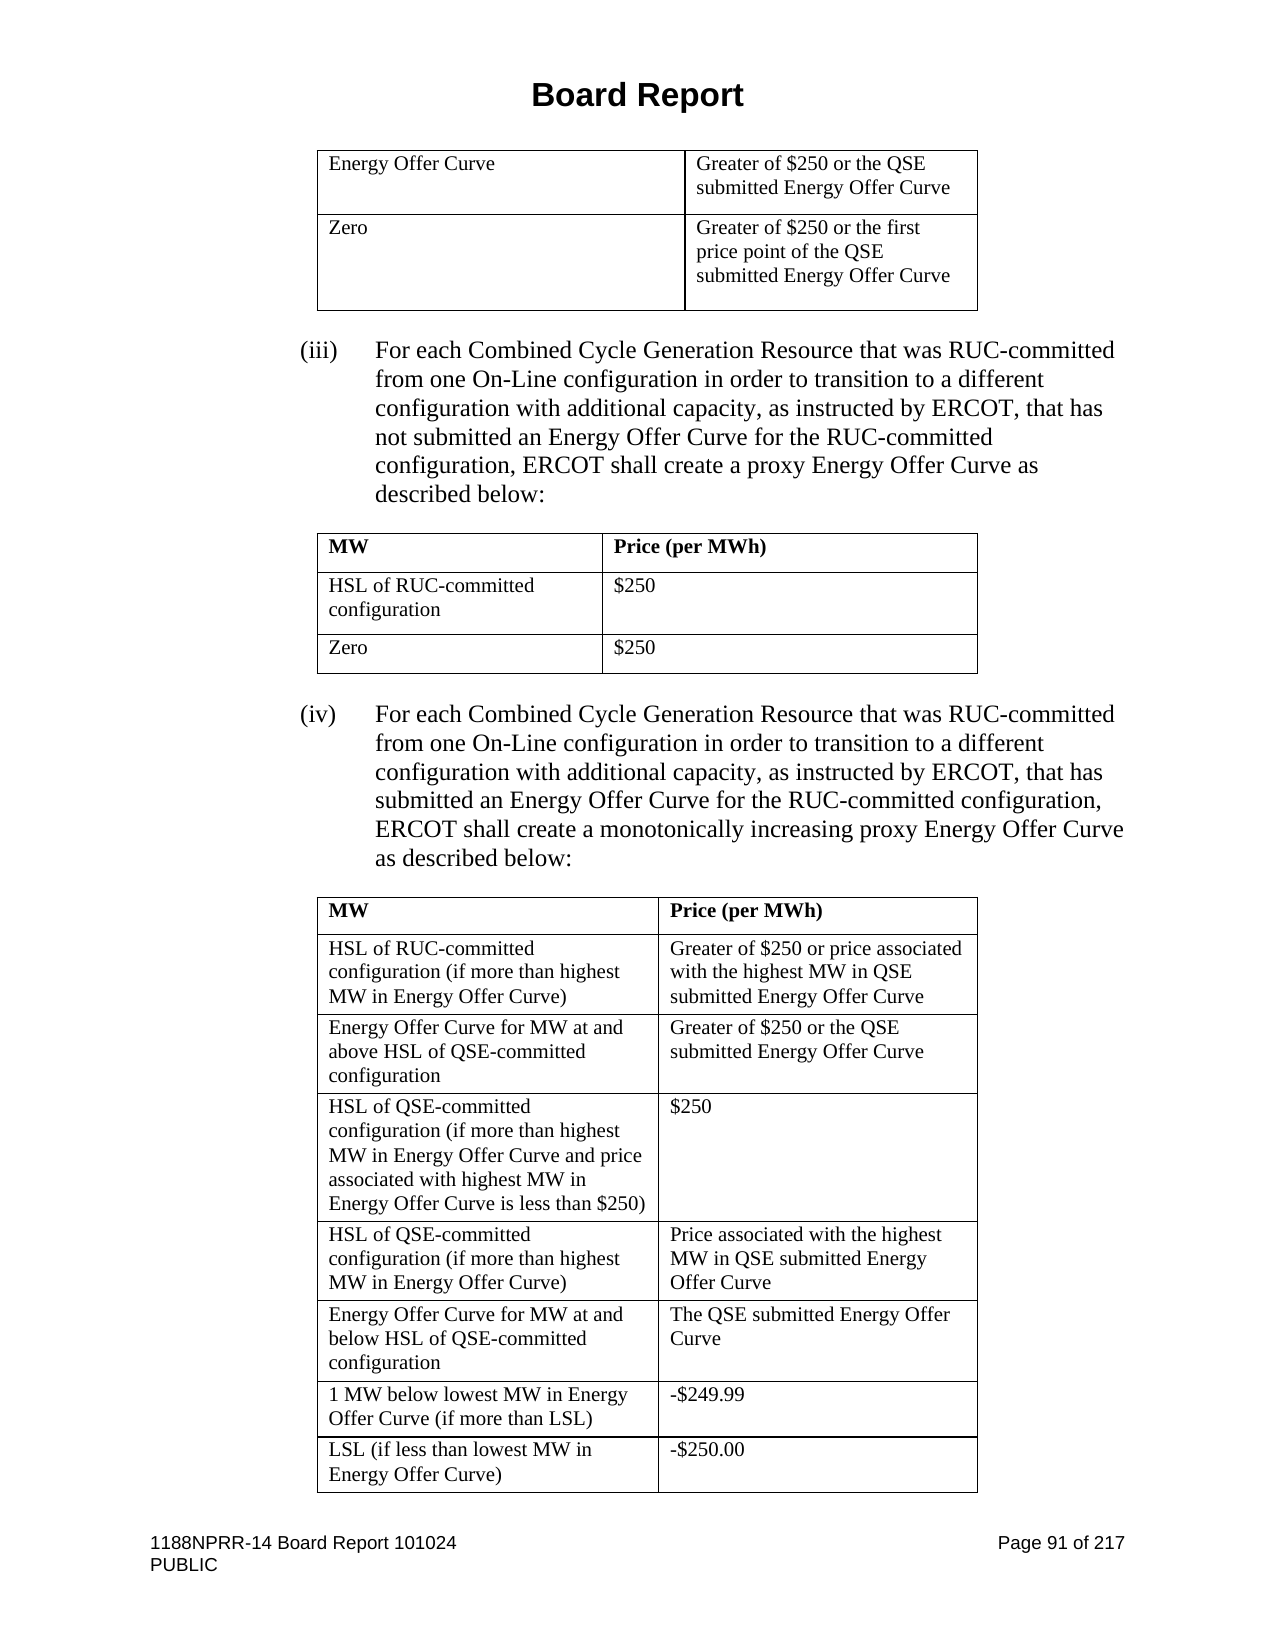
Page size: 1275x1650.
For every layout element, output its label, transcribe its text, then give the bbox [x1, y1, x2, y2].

table_cell $250 [603, 573, 977, 634]
table_header Price (per MWh) [603, 534, 977, 572]
table_cell -$250.00 [659, 1438, 977, 1492]
table_cell HSL of QSE-committed configuration (if more than highest MW in Energy Offer Curve and price associated with highest MW in Energy Offer Curve is less than $250) [318, 1094, 658, 1221]
table_header MW [318, 898, 658, 934]
table_cell Energy Offer Curve for MW at and above HSL of QSE-committed configuration [318, 1015, 658, 1093]
text (iv) For each Combined Cycle Generation Resource that was RUC-committed from one On-Line configuration in order to transition to a different configuration with additional capacity, as instructed by ERCOT, that has submitted an Energy Offer Curve for the RUC-committed configuration, ERCOT shall create a monotonically increasing proxy Energy Offer Curve as described below: [300, 699, 1125, 872]
table_cell HSL of QSE-committed configuration (if more than highest MW in Energy Offer Curve) [318, 1222, 658, 1300]
table_cell $250 [603, 635, 977, 673]
table_header Price (per MWh) [659, 898, 977, 934]
table_cell HSL of RUC-committed configuration [318, 573, 602, 634]
table_header MW [318, 534, 602, 572]
table_cell Energy Offer Curve for MW at and below HSL of QSE-committed configuration [318, 1301, 658, 1381]
table_cell Price associated with the highest MW in QSE submitted Energy Offer Curve [659, 1222, 977, 1300]
table_cell HSL of RUC-committed configuration (if more than highest MW in Energy Offer Curve) [318, 935, 658, 1014]
table_cell Greater of $250 or the QSE submitted Energy Offer Curve [659, 1015, 977, 1093]
table_cell $250 [659, 1094, 977, 1221]
table_cell Zero [318, 215, 684, 309]
table_cell Zero [318, 635, 602, 673]
text (iii) For each Combined Cycle Generation Resource that was RUC-committed from one On-Line configuration in order to transition to a different configuration with additional capacity, as instructed by ERCOT, that has not submitted an Energy Offer Curve for the RUC-committed configuration, ERCOT shall create a proxy Energy Offer Curve as described below: [300, 336, 1125, 508]
table_cell The QSE submitted Energy Offer Curve [659, 1301, 977, 1381]
table_cell Greater of $250 or the QSE submitted Energy Offer Curve [686, 151, 977, 214]
table_cell LSL (if less than lowest MW in Energy Offer Curve) [318, 1438, 658, 1492]
table_cell -$249.99 [659, 1382, 977, 1436]
table_cell Greater of $250 or the first price point of the QSE submitted Energy Offer Curve [686, 215, 977, 309]
table_cell Energy Offer Curve [318, 151, 684, 214]
table_cell 1 MW below lowest MW in Energy Offer Curve (if more than LSL) [318, 1382, 658, 1436]
table_cell Greater of $250 or price associated with the highest MW in QSE submitted Energy Offer Curve [659, 935, 977, 1014]
